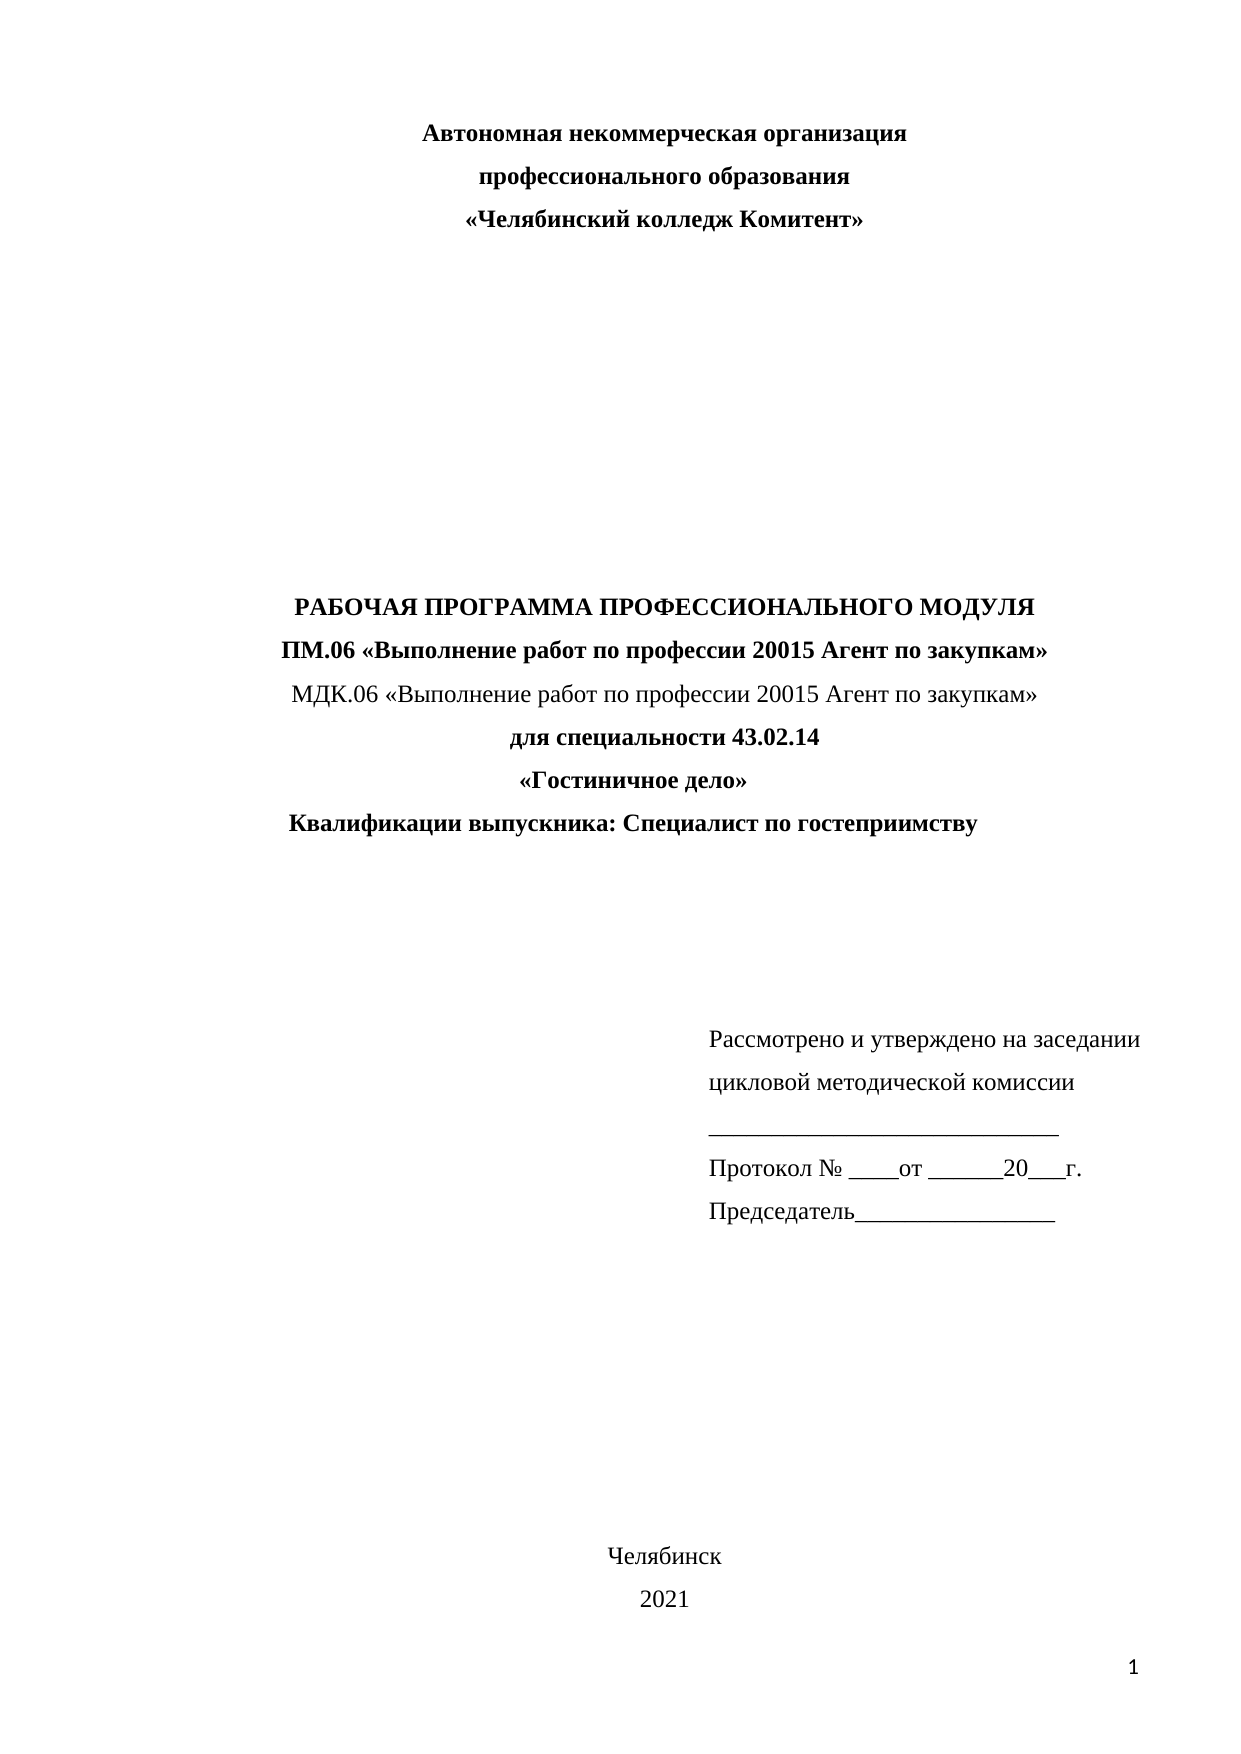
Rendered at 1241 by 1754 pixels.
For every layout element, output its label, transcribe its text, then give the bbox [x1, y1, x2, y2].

text Квалификации выпускника: Специалист по гостеприимству [177, 808, 1089, 837]
text РАБОЧАЯ ПРОГРАММА ПРОФЕССИОНАЛЬНОГО МОДУЛЯ [177, 592, 1152, 621]
text Челябинск [177, 1541, 1152, 1570]
text «Челябинский колледж Комитент» [177, 204, 1152, 233]
text ____________________________ [177, 1110, 1152, 1139]
text для специальности 43.02.14 [177, 722, 1152, 751]
text ПМ.06 «Выполнение работ по профессии 20015 Агент по закупкам» [177, 636, 1152, 664]
text цикловой методической комиссии [177, 1067, 1152, 1096]
text Рассмотрено и утверждено на заседании [177, 1024, 1152, 1052]
text Автономная некоммерческая организация [177, 118, 1152, 147]
text Протокол № ____от ______20___г. [177, 1153, 1152, 1182]
text Председатель________________ [177, 1196, 1152, 1225]
text МДК.06 «Выполнение работ по профессии 20015 Агент по закупкам» [177, 679, 1152, 707]
text «Гостиничное дело» [177, 765, 1089, 794]
text 2021 [177, 1584, 1152, 1613]
text профессионального образования [177, 161, 1152, 190]
